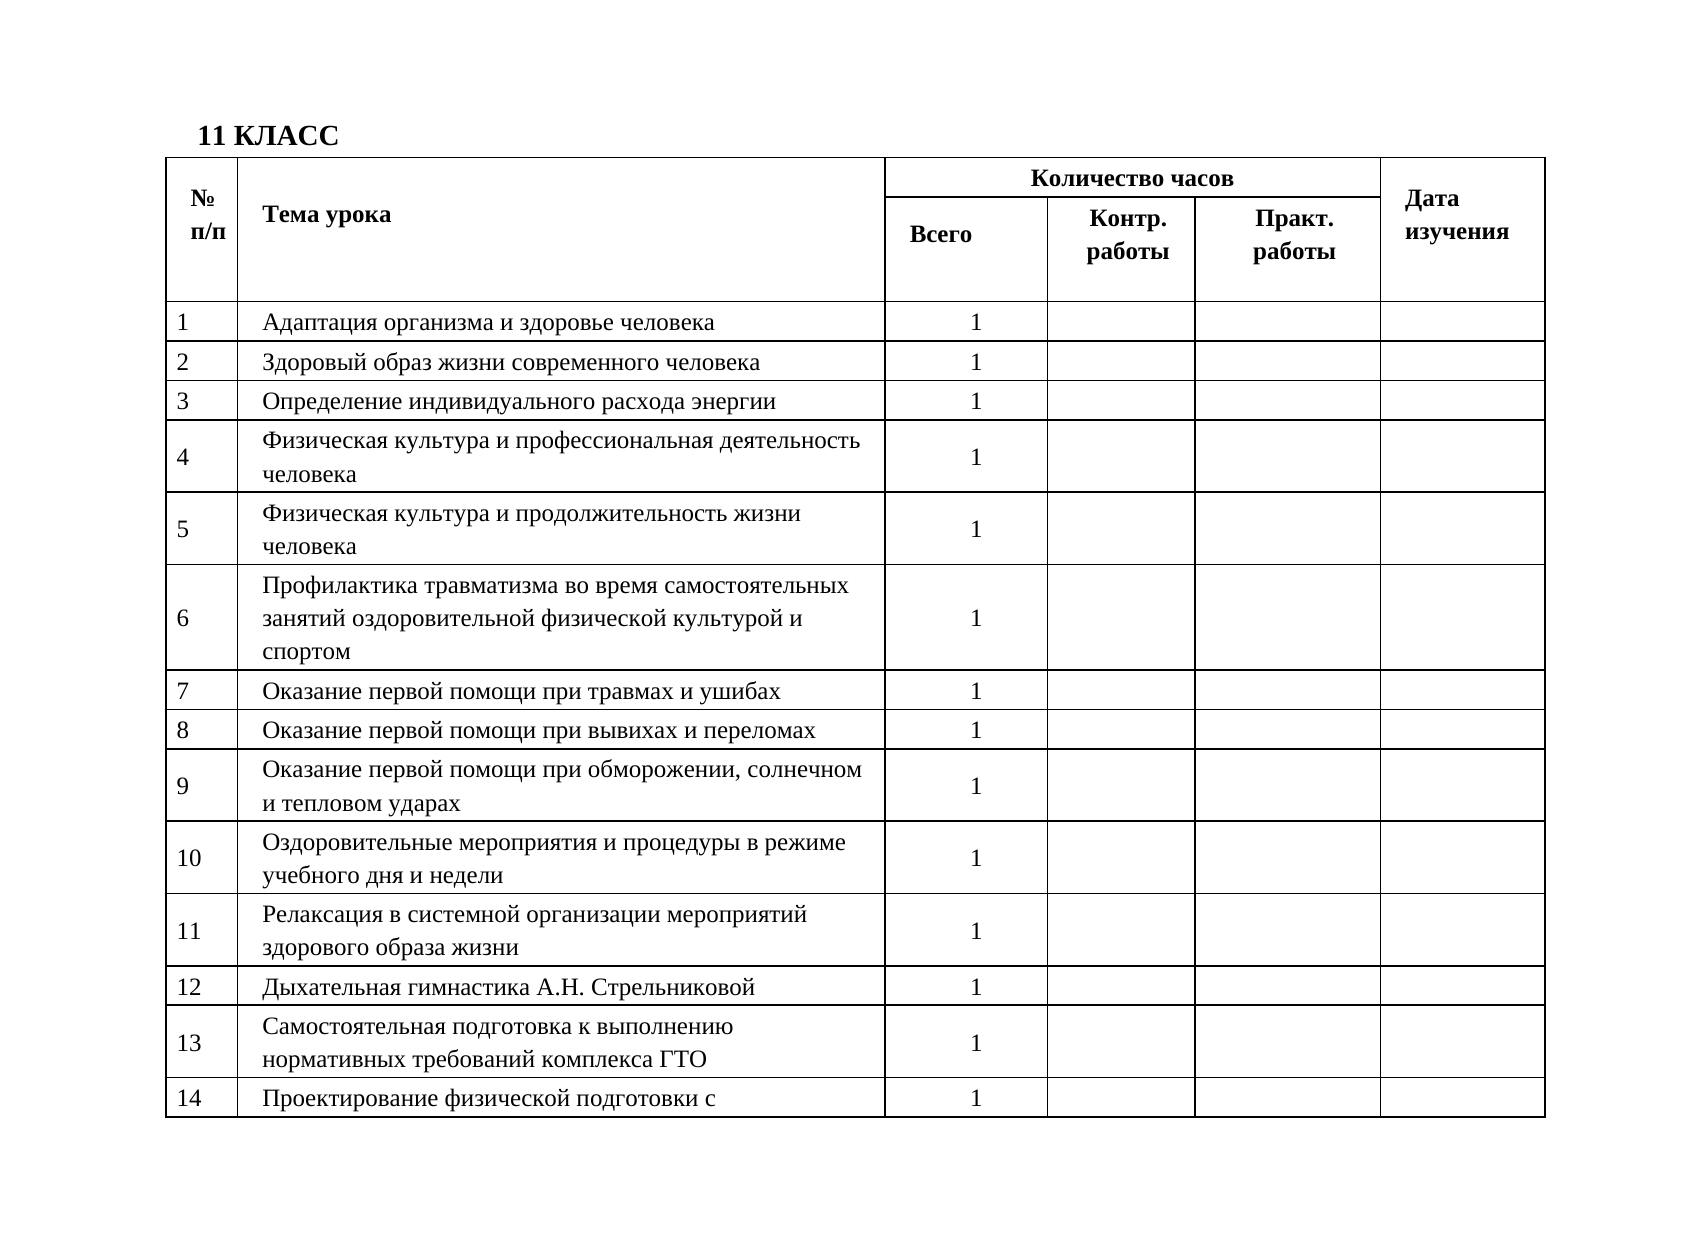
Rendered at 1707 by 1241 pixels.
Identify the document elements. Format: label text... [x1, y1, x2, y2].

table_cell [1048, 565, 1194, 669]
table_cell Физическая культура и продолжительность жизни человека [238, 493, 884, 564]
table_cell [1196, 421, 1380, 491]
table_cell [1048, 421, 1194, 491]
table_cell [1381, 421, 1544, 491]
table_cell [1196, 565, 1380, 669]
table_cell 1 [886, 822, 1047, 893]
table_cell 12 [167, 967, 237, 1004]
table_cell [1196, 710, 1380, 748]
table_cell 1 [886, 710, 1047, 748]
table_cell [1196, 493, 1380, 564]
table_cell 1 [886, 381, 1047, 419]
table_cell Релаксация в системной организации мероприятий здорового образа жизни [238, 894, 884, 965]
table_cell [1196, 750, 1380, 820]
table_cell [1048, 671, 1194, 708]
table_cell Контр. работы [1048, 198, 1194, 301]
table_cell Определение индивидуального расхода энергии [238, 381, 884, 419]
table_cell 13 [167, 1006, 237, 1077]
table_cell 8 [167, 710, 237, 748]
table_cell [1196, 302, 1380, 340]
table_cell 1 [886, 1006, 1047, 1077]
table_cell 1 [167, 302, 237, 340]
table_cell [1381, 342, 1544, 379]
table_cell [1196, 342, 1380, 379]
table_cell 1 [886, 302, 1047, 340]
table_cell Дыхательная гимнастика А.Н. Стрельниковой [238, 967, 884, 1004]
table_cell [1196, 671, 1380, 708]
table_cell [1381, 710, 1544, 748]
text 11 КЛАСС [190, 118, 1618, 152]
table_cell 1 [886, 750, 1047, 820]
table_cell 1 [886, 493, 1047, 564]
table_header № п/п [167, 158, 237, 301]
table_header Тема урока [238, 158, 884, 301]
table_cell [1381, 565, 1544, 669]
table_cell [1381, 967, 1544, 1004]
table_cell [1381, 750, 1544, 820]
table_cell 11 [167, 894, 237, 965]
table_header Дата изучения [1381, 158, 1544, 301]
table_cell [1048, 894, 1194, 965]
table_cell 5 [167, 493, 237, 564]
table_cell 1 [886, 421, 1047, 491]
table_cell 4 [167, 421, 237, 491]
table_cell 14 [167, 1078, 237, 1116]
table_cell [1048, 750, 1194, 820]
table_cell 1 [886, 1078, 1047, 1116]
table_cell [1381, 1006, 1544, 1077]
table_cell 10 [167, 822, 237, 893]
table_cell [1196, 381, 1380, 419]
table_cell [1381, 493, 1544, 564]
table_cell [1196, 967, 1380, 1004]
table_cell 1 [886, 342, 1047, 379]
table_cell [1381, 1078, 1544, 1116]
table_cell [1048, 1078, 1194, 1116]
table_cell [1048, 1006, 1194, 1077]
table_cell [1048, 967, 1194, 1004]
table_cell Оказание первой помощи при травмах и ушибах [238, 671, 884, 708]
table_cell [1048, 381, 1194, 419]
table_cell [1196, 894, 1380, 965]
table_cell [1381, 671, 1544, 708]
table_cell [1381, 894, 1544, 965]
table_cell 9 [167, 750, 237, 820]
table_cell 2 [167, 342, 237, 379]
table_cell [1048, 302, 1194, 340]
table_cell [1048, 710, 1194, 748]
table_cell [1048, 342, 1194, 379]
table_cell Профилактика травматизма во время самостоятельных занятий оздоровительной физической культурой и спортом [238, 565, 884, 669]
table_cell Физическая культура и профессиональная деятельность человека [238, 421, 884, 491]
table_cell [1381, 381, 1544, 419]
table_cell 3 [167, 381, 237, 419]
table_cell Самостоятельная подготовка к выполнению нормативных требований комплекса ГТО [238, 1006, 884, 1077]
table_cell 1 [886, 671, 1047, 708]
table_cell Оздоровительные мероприятия и процедуры в режиме учебного дня и недели [238, 822, 884, 893]
table_cell Оказание первой помощи при обморожении, солнечном и тепловом ударах [238, 750, 884, 820]
table_cell [1381, 822, 1544, 893]
table_cell Адаптация организма и здоровье человека [238, 302, 884, 340]
table_cell 1 [886, 565, 1047, 669]
table_cell 1 [886, 967, 1047, 1004]
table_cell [238, 1078, 884, 1116]
table_header Количество часов [886, 158, 1380, 196]
table_cell Практ. работы [1196, 198, 1380, 301]
table_cell [1381, 302, 1544, 340]
table_cell [1196, 1006, 1380, 1077]
table_cell Всего [886, 198, 1047, 301]
table_cell [1196, 822, 1380, 893]
table_cell Оказание первой помощи при вывихах и переломах [238, 710, 884, 748]
table_cell [1048, 493, 1194, 564]
table_cell [1048, 822, 1194, 893]
table_cell Здоровый образ жизни современного человека [238, 342, 884, 379]
table_cell 6 [167, 565, 237, 669]
table_cell 1 [886, 894, 1047, 965]
table_cell [1196, 1078, 1380, 1116]
table_cell 7 [167, 671, 237, 708]
